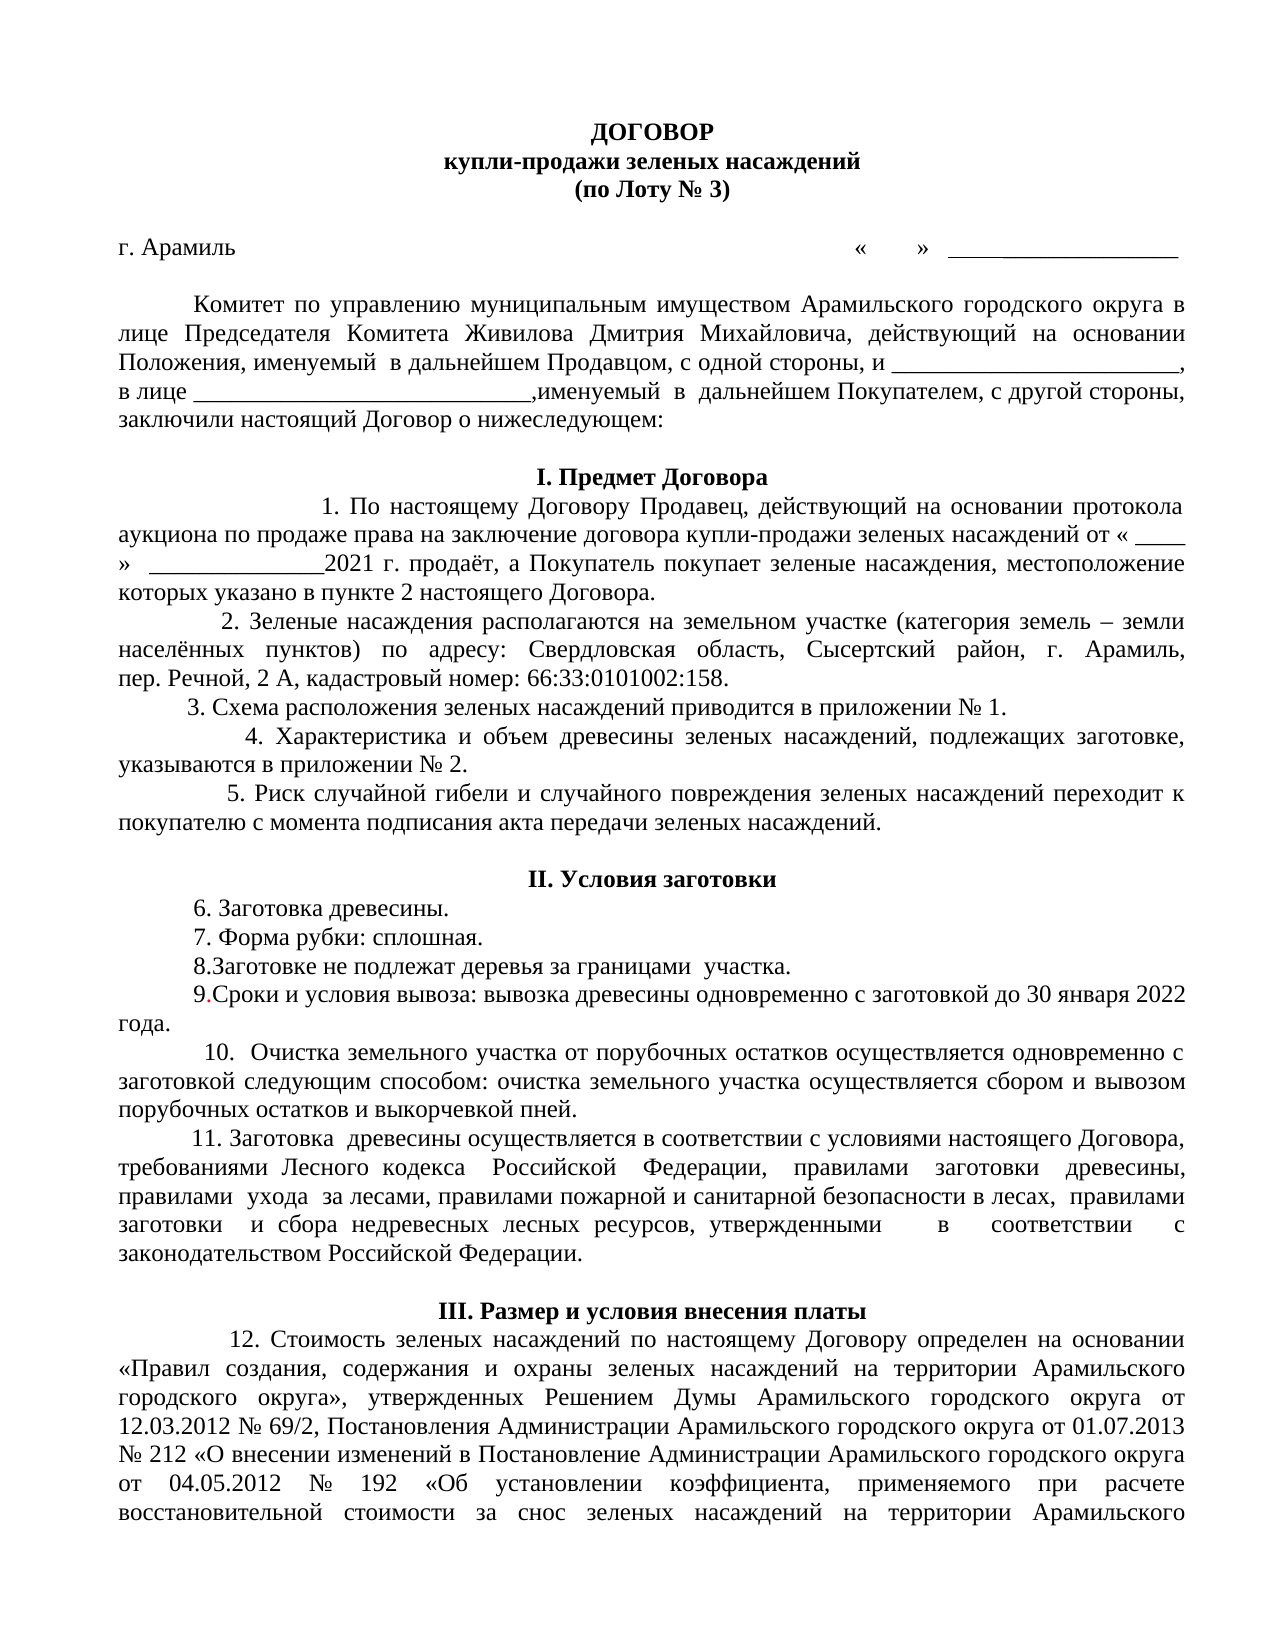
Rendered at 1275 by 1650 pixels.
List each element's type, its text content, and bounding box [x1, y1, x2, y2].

text I. Предмет Договора [118, 462, 1186, 491]
text III. Размер и условия внесения платы [118, 1296, 1186, 1324]
text 3. Схема расположения зеленых насаждений приводится в приложении № 1. [118, 692, 1186, 721]
text II. Условия заготовки [118, 864, 1186, 893]
text (по Лоту № 3) [118, 174, 1186, 203]
text 2. Зеленые насаждения располагаются на земельном участке (категория земель – земли населённых пунктов) по адресу: Свердловская область, Сысертский район, г. Арамиль, пер. Речной, 2 А, кадастровый номер: 66:33:0101002:158. [118, 606, 1186, 692]
text 10. Очистка земельного участка от порубочных остатков осуществляется одновременно с заготовкой следующим способом: очистка земельного участка осуществляется сбором и вывозом порубочных остатков и выкорчевкой пней. [118, 1037, 1186, 1123]
text 8.Заготовке не подлежат деревья за границами участка. [118, 951, 1186, 979]
text 11. Заготовка древесины осуществляется в соответствии с условиями настоящего Договора, требованиями Лесного кодекса Российской Федерации, правилами заготовки древесины, правилами ухода за лесами, правилами пожарной и санитарной безопасности в лесах, правилами заготовки и сбора недревесных лесных ресурсов, утвержденными в соответствии с законодательством Российской Федерации. [118, 1123, 1186, 1267]
text ДОГОВОР [118, 117, 1186, 146]
text 1. По настоящему Договору Продавец, действующий на основании протокола аукциона по продаже права на заключение договора купли-продажи зеленых насаждений от « ____ » ______________2021 г. продаёт, а Покупатель покупает зеленые насаждения, местоположение которых указано в пункте 2 настоящего Договора. [118, 491, 1186, 606]
text 6. Заготовка древесины. [118, 893, 1186, 922]
text Комитет по управлению муниципальным имуществом Арамильского городского округа в лице Председателя Комитета Живилова Дмитрия Михайловича, действующий на основании Положения, именуемый в дальнейшем Продавцом, с одной стороны, и _______________________, в лице ___________________________,именуемый в дальнейшем Покупателем, с другой стороны, заключили настоящий Договор о нижеследующем: [118, 289, 1186, 433]
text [118, 1324, 1186, 1526]
text 5. Риск случайной гибели и случайного повреждения зеленых насаждений переходит к покупателю с момента подписания акта передачи зеленых насаждений. [118, 778, 1186, 836]
text 4. Характеристика и объем древесины зеленых насаждений, подлежащих заготовке, указываются в приложении № 2. [118, 721, 1186, 778]
text купли-продажи зеленых насаждений [118, 146, 1186, 174]
text г. Арамиль « » ______________ [118, 232, 1186, 261]
text 7. Форма рубки: сплошная. [118, 922, 1186, 951]
text 9.Сроки и условия вывоза: вывозка древесины одновременно с заготовкой до 30 января 2022 года. [118, 979, 1186, 1037]
